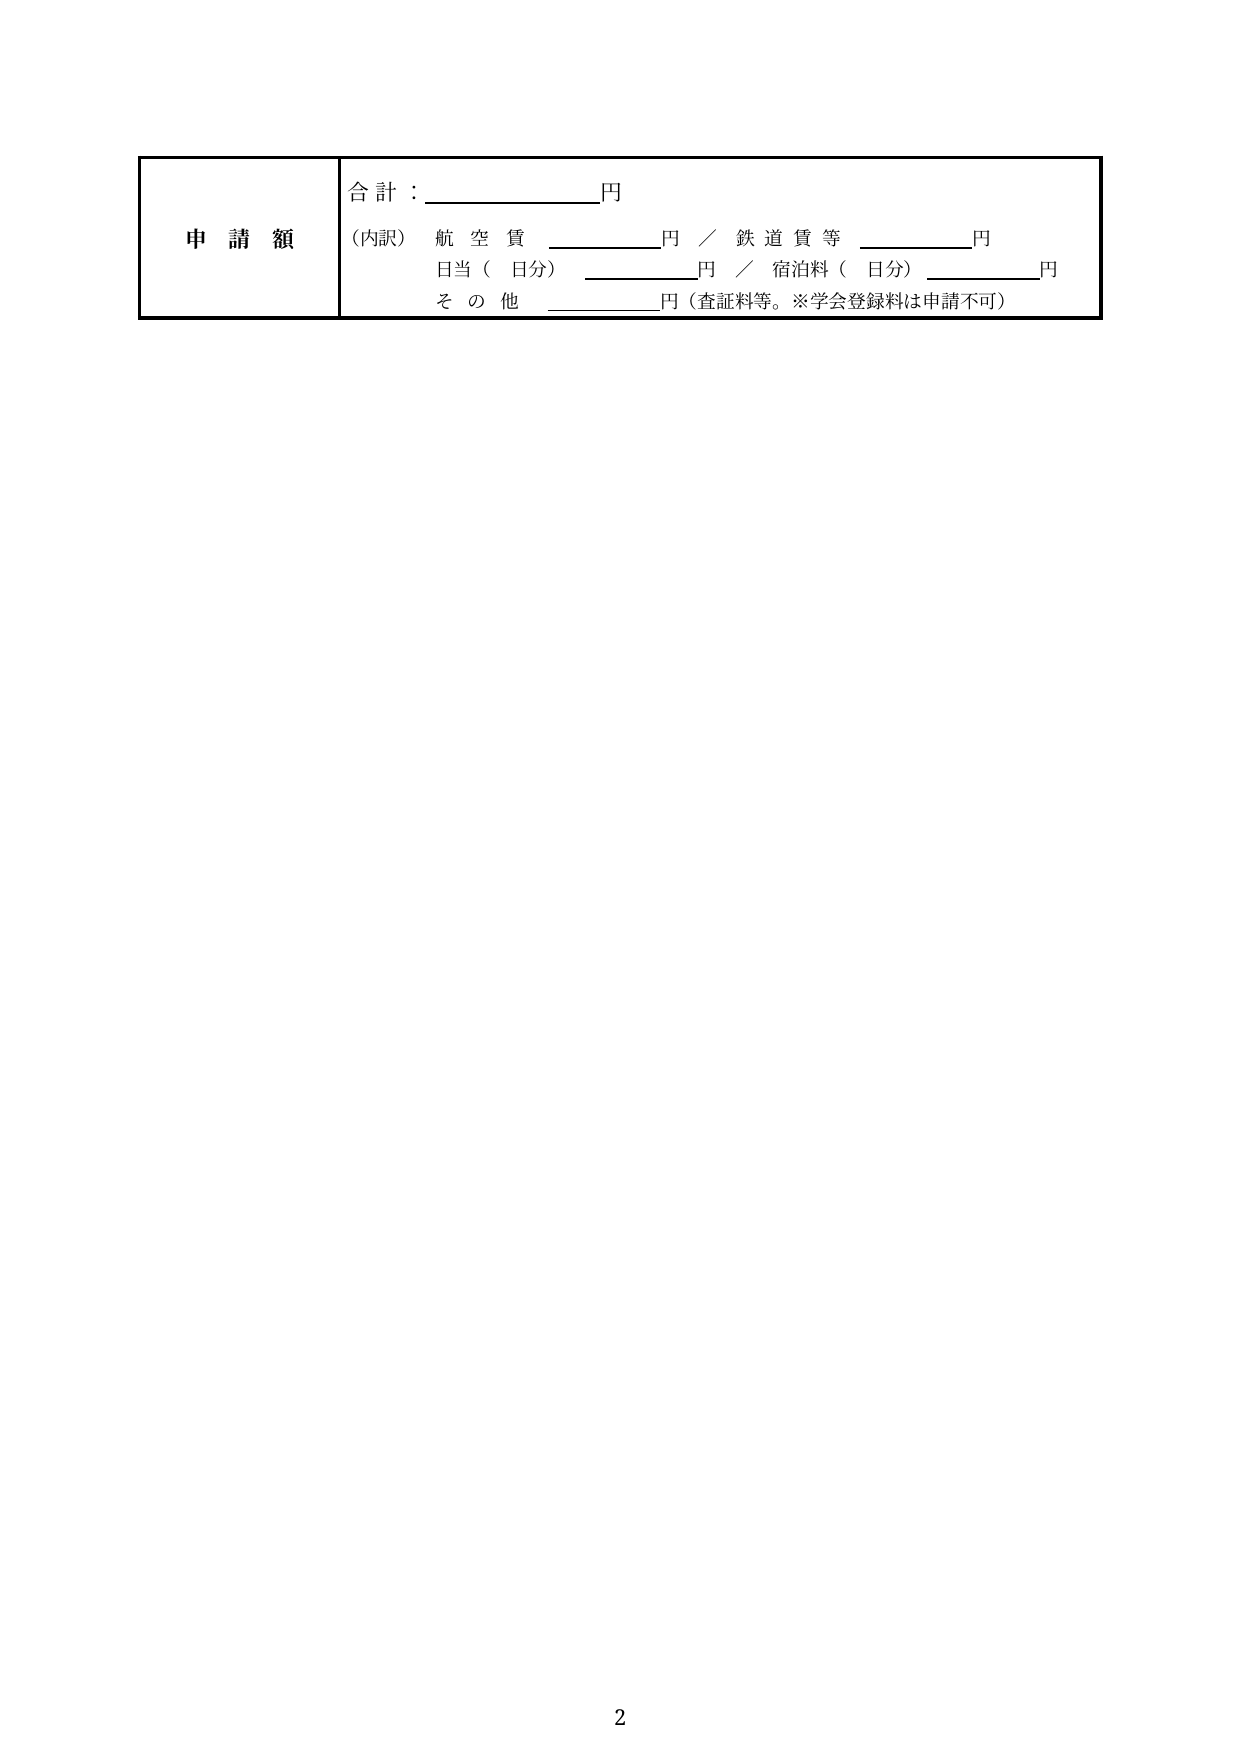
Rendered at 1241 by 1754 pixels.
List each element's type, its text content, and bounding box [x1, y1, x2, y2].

table_cell 合計： 円 （内訳） 航空賃 円 ／ 鉄道賃等 円 日当（ 日分） 円 ／ 宿泊料（ 日分） 円 その他 円（査証料等。※学会登録料は申請不可） [341, 159, 1099, 316]
table_cell 申 請 額 [141, 159, 338, 316]
